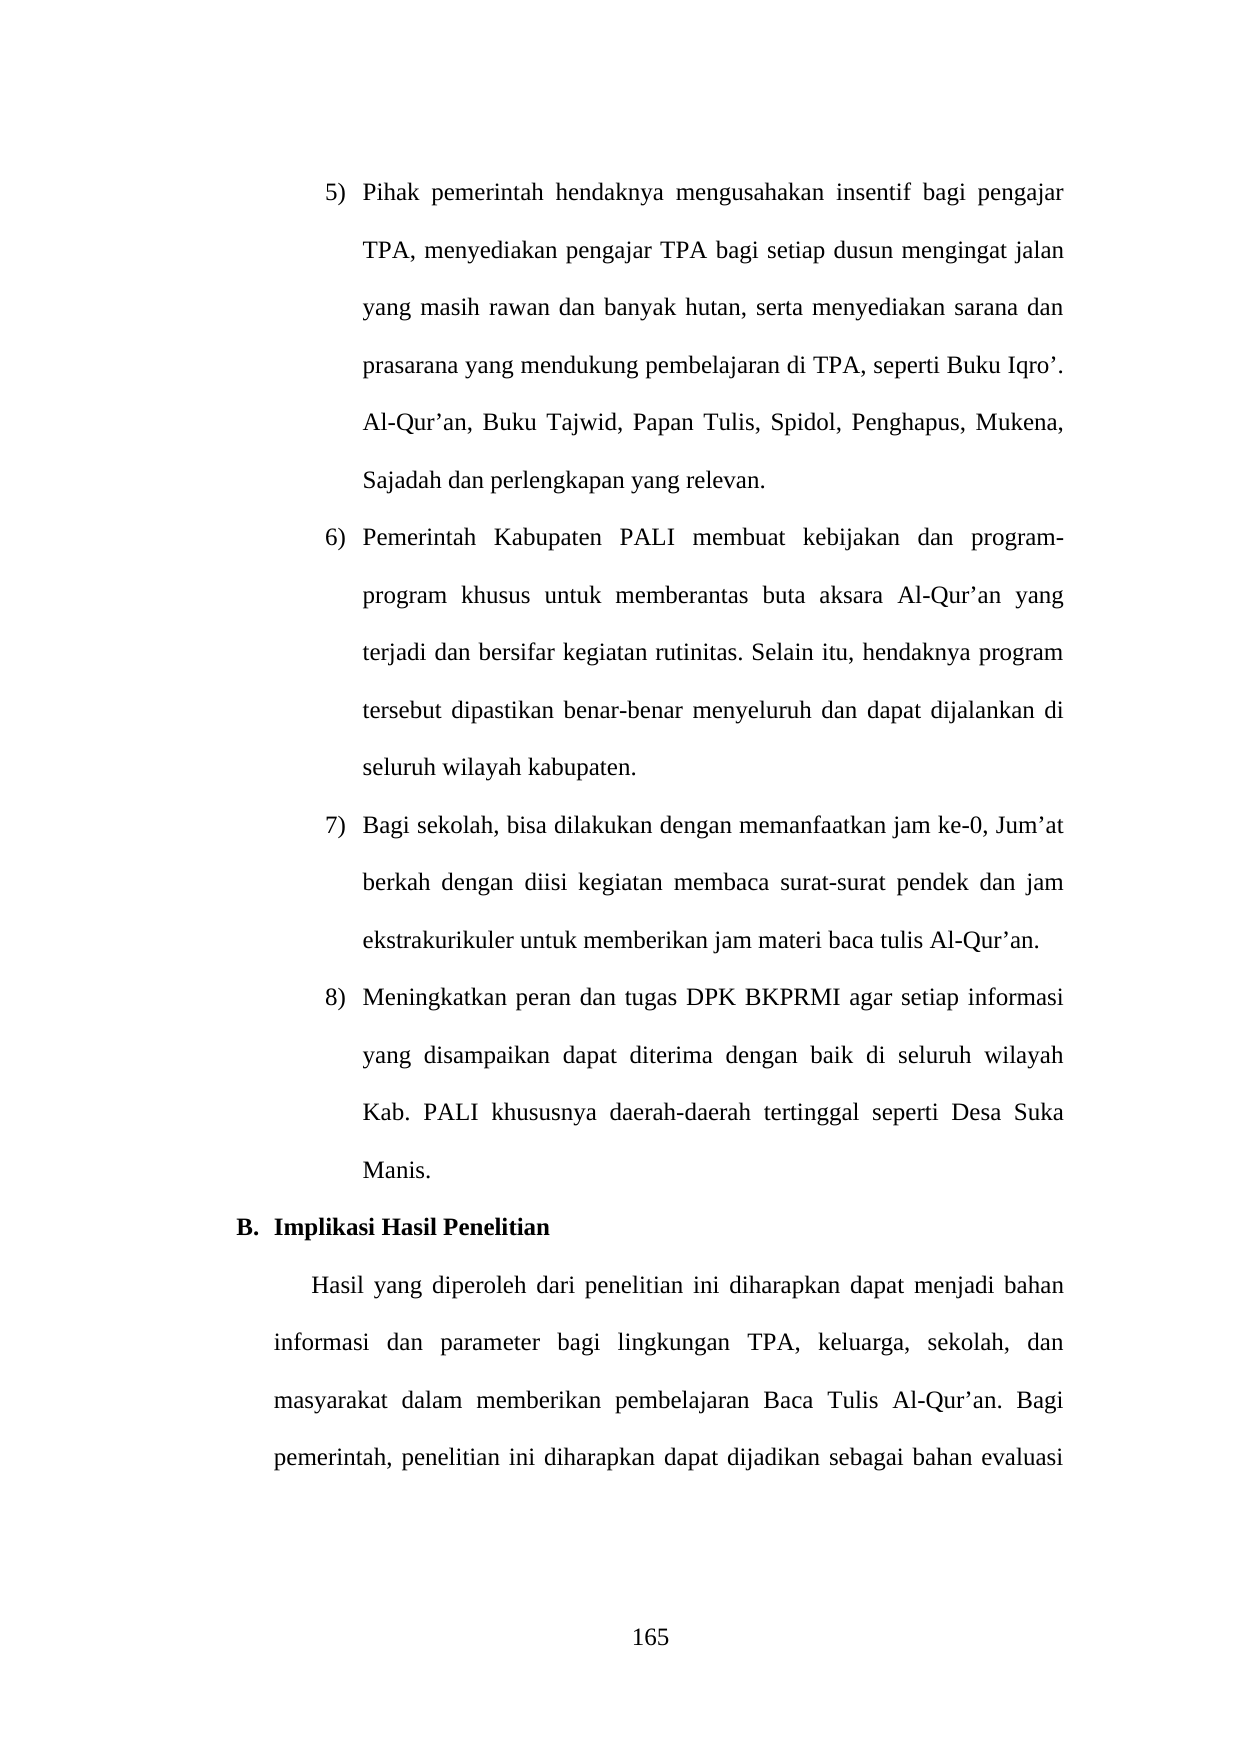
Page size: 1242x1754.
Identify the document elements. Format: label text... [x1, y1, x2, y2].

list Pemerintah Kabupaten PALI membuat kebijakan dan program-program khusus untuk memberantas buta aksara Al-Qur’an yang terjadi dan bersifar kegiatan rutinitas. Selain itu, hendaknya program tersebut dipastikan benar-benar menyeluruh dan dapat dijalankan di seluruh wilayah kabupaten. [325, 522, 1064, 781]
list Bagi sekolah, bisa dilakukan dengan memanfaatkan jam ke-0, Jum’at berkah dengan diisi kegiatan membaca surat-surat pendek dan jam ekstrakurikuler untuk memberikan jam materi baca tulis Al-Qur’an. [325, 810, 1064, 953]
list Meningkatkan peran dan tugas DPK BKPRMI agar setiap informasi yang disampaikan dapat diterima dengan baik di seluruh wilayah Kab. PALI khususnya daerah-daerah tertinggal seperti Desa Suka Manis. [325, 982, 1064, 1183]
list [274, 1270, 1064, 1471]
list Implikasi Hasil Penelitian [236, 1212, 1064, 1241]
list Pihak pemerintah hendaknya mengusahakan insentif bagi pengajar TPA, menyediakan pengajar TPA bagi setiap dusun mengingat jalan yang masih rawan dan banyak hutan, serta menyediakan sarana dan prasarana yang mendukung pembelajaran di TPA, seperti Buku Iqro’. Al-Qur’an, Buku Tajwid, Papan Tulis, Spidol, Penghapus, Mukena, Sajadah dan perlengkapan yang relevan. [325, 177, 1064, 493]
